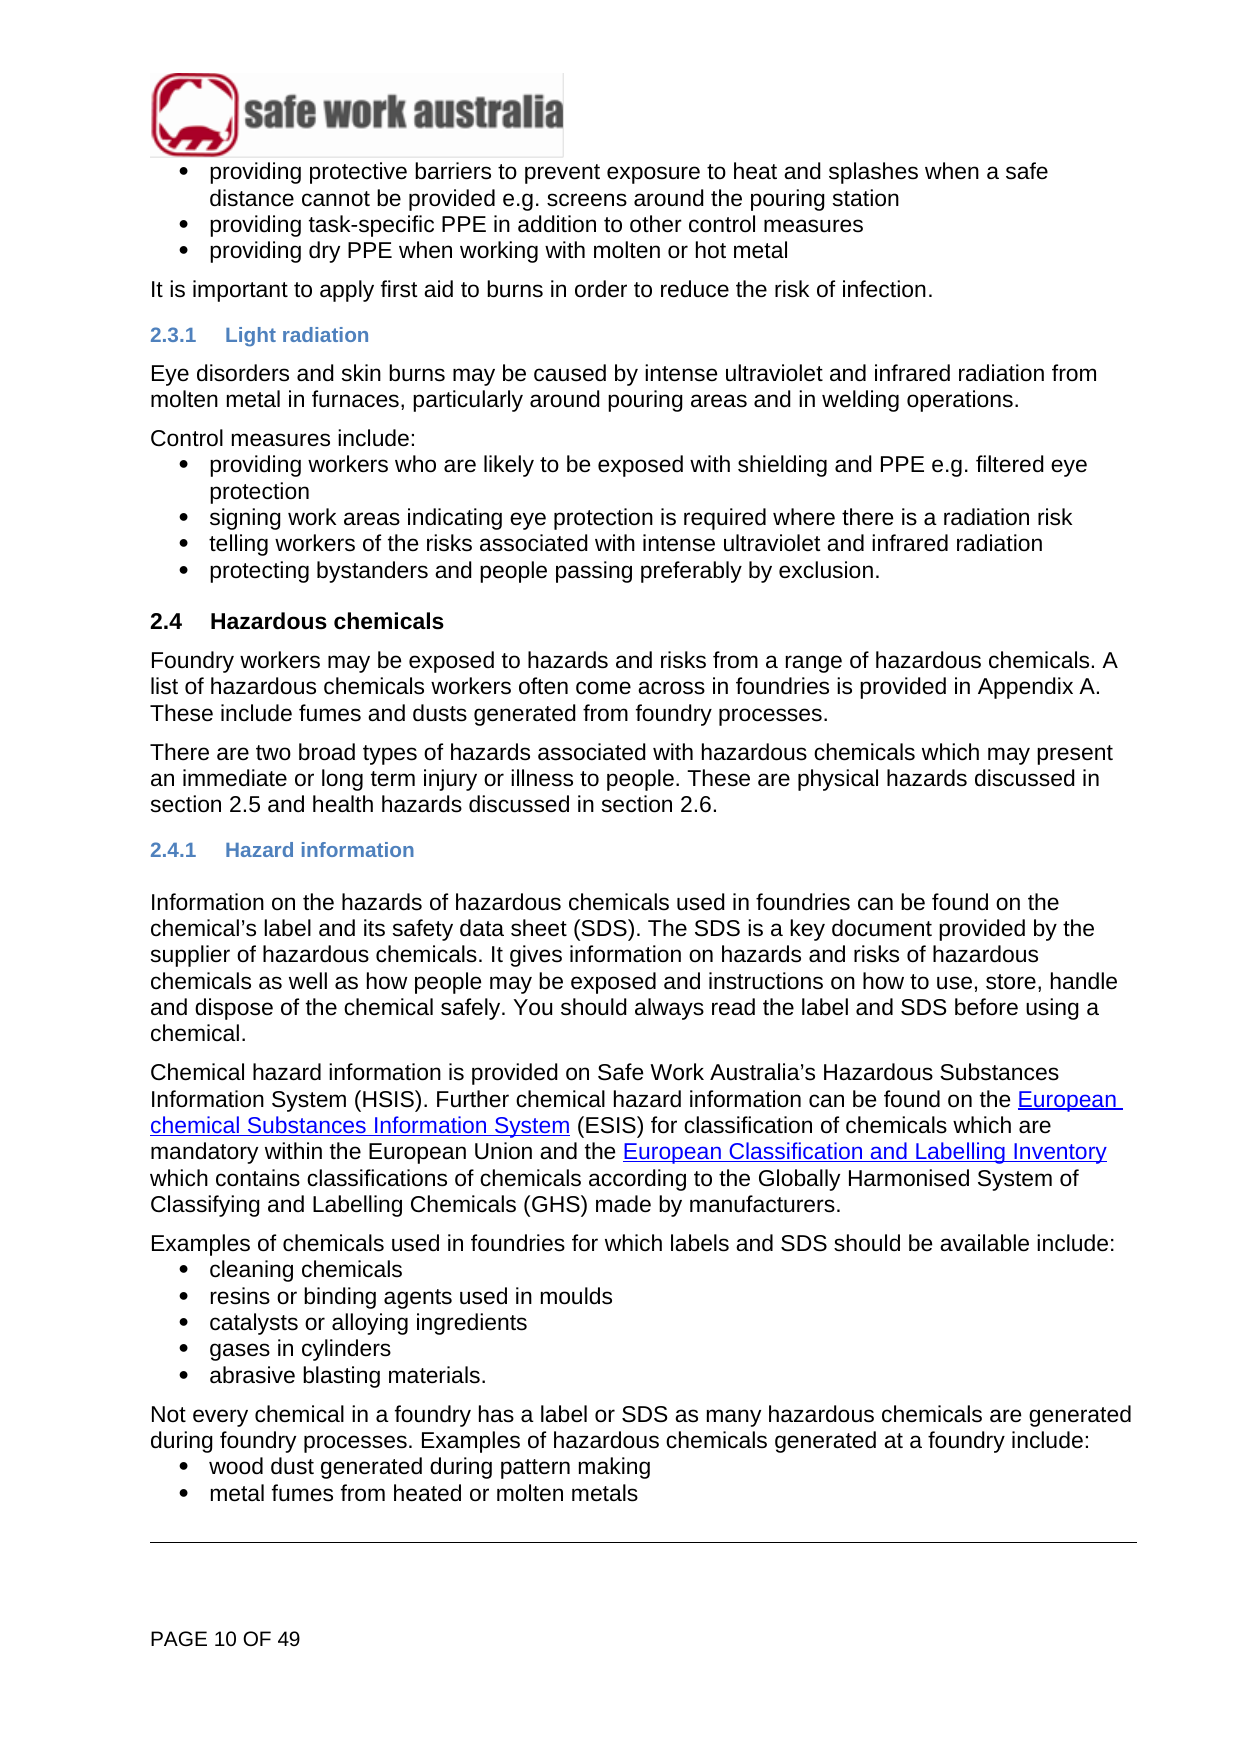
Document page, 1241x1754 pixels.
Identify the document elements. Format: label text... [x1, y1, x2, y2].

list providing task-specific PPE in addition to other control measures [179, 211, 1137, 237]
text It is important to apply first aid to burns in order to reduce the risk of infection. [150, 276, 1137, 302]
picture [150, 73, 564, 159]
subtitle Light radiation [150, 323, 1137, 347]
list abrasive blasting materials. [179, 1362, 1137, 1388]
text Eye disorders and skin burns may be caused by intense ultraviolet and infrared radiation from molten metal in furnaces, particularly around pouring areas and in welding operations. [150, 360, 1137, 412]
list telling workers of the risks associated with intense ultraviolet and infrared radiation [179, 530, 1137, 557]
text Information on the hazards of hazardous chemicals used in foundries can be found on the chemical’s label and its safety data sheet (SDS). The SDS is a key document provided by the supplier of hazardous chemicals. It gives information on hazards and risks of hazardous chemicals as well as how people may be exposed and instructions on how to use, store, handle and dispose of the chemical safely. You should always read the label and SDS before using a chemical. [150, 889, 1137, 1047]
text There are two broad types of hazards associated with hazardous chemicals which may present an immediate or long term injury or illness to people. These are physical hazards discussed in section 2.5 and health hazards discussed in section 2.6. [150, 738, 1137, 817]
list protecting bystanders and people passing preferably by exclusion. [179, 557, 1137, 583]
text Chemical hazard information is provided on Safe Work Australia’s Hazardous Substances Information System (HSIS). Further chemical hazard information can be found on the European chemical Substances Information System (ESIS) for classification of chemicals which are mandatory within the European Union and the European Classification and Labelling Inventory which contains classifications of chemicals according to the Globally Harmonised System of Classifying and Labelling Chemicals (GHS) made by manufacturers. [150, 1059, 1137, 1217]
text Control measures include: [150, 425, 1137, 451]
list resins or binding agents used in moulds [179, 1283, 1137, 1309]
text Not every chemical in a foundry has a label or SDS as many hazardous chemicals are generated during foundry processes. Examples of hazardous chemicals generated at a foundry include: [150, 1401, 1137, 1453]
list catalysts or alloying ingredients [179, 1309, 1137, 1335]
text Examples of chemicals used in foundries for which labels and SDS should be available include: [150, 1230, 1137, 1256]
list wood dust generated during pattern making [179, 1453, 1137, 1479]
list signing work areas indicating eye protection is required where there is a radiation risk [179, 504, 1137, 530]
list providing protective barriers to prevent exposure to heat and splashes when a safe distance cannot be provided e.g. screens around the pouring station [179, 158, 1137, 211]
subtitle Hazard information [150, 838, 1137, 862]
list providing workers who are likely to be exposed with shielding and PPE e.g. filtered eye protection [179, 451, 1137, 504]
subtitle Hazardous chemicals [150, 608, 1137, 634]
list gases in cylinders [179, 1335, 1137, 1362]
list metal fumes from heated or molten metals [179, 1479, 1137, 1506]
list cleaning chemicals [179, 1256, 1137, 1283]
text Foundry workers may be exposed to hazards and risks from a range of hazardous chemicals. A list of hazardous chemicals workers often come across in foundries is provided in Appendix A. These include fumes and dusts generated from foundry processes. [150, 647, 1137, 726]
list providing dry PPE when working with molten or hot metal [179, 237, 1137, 263]
